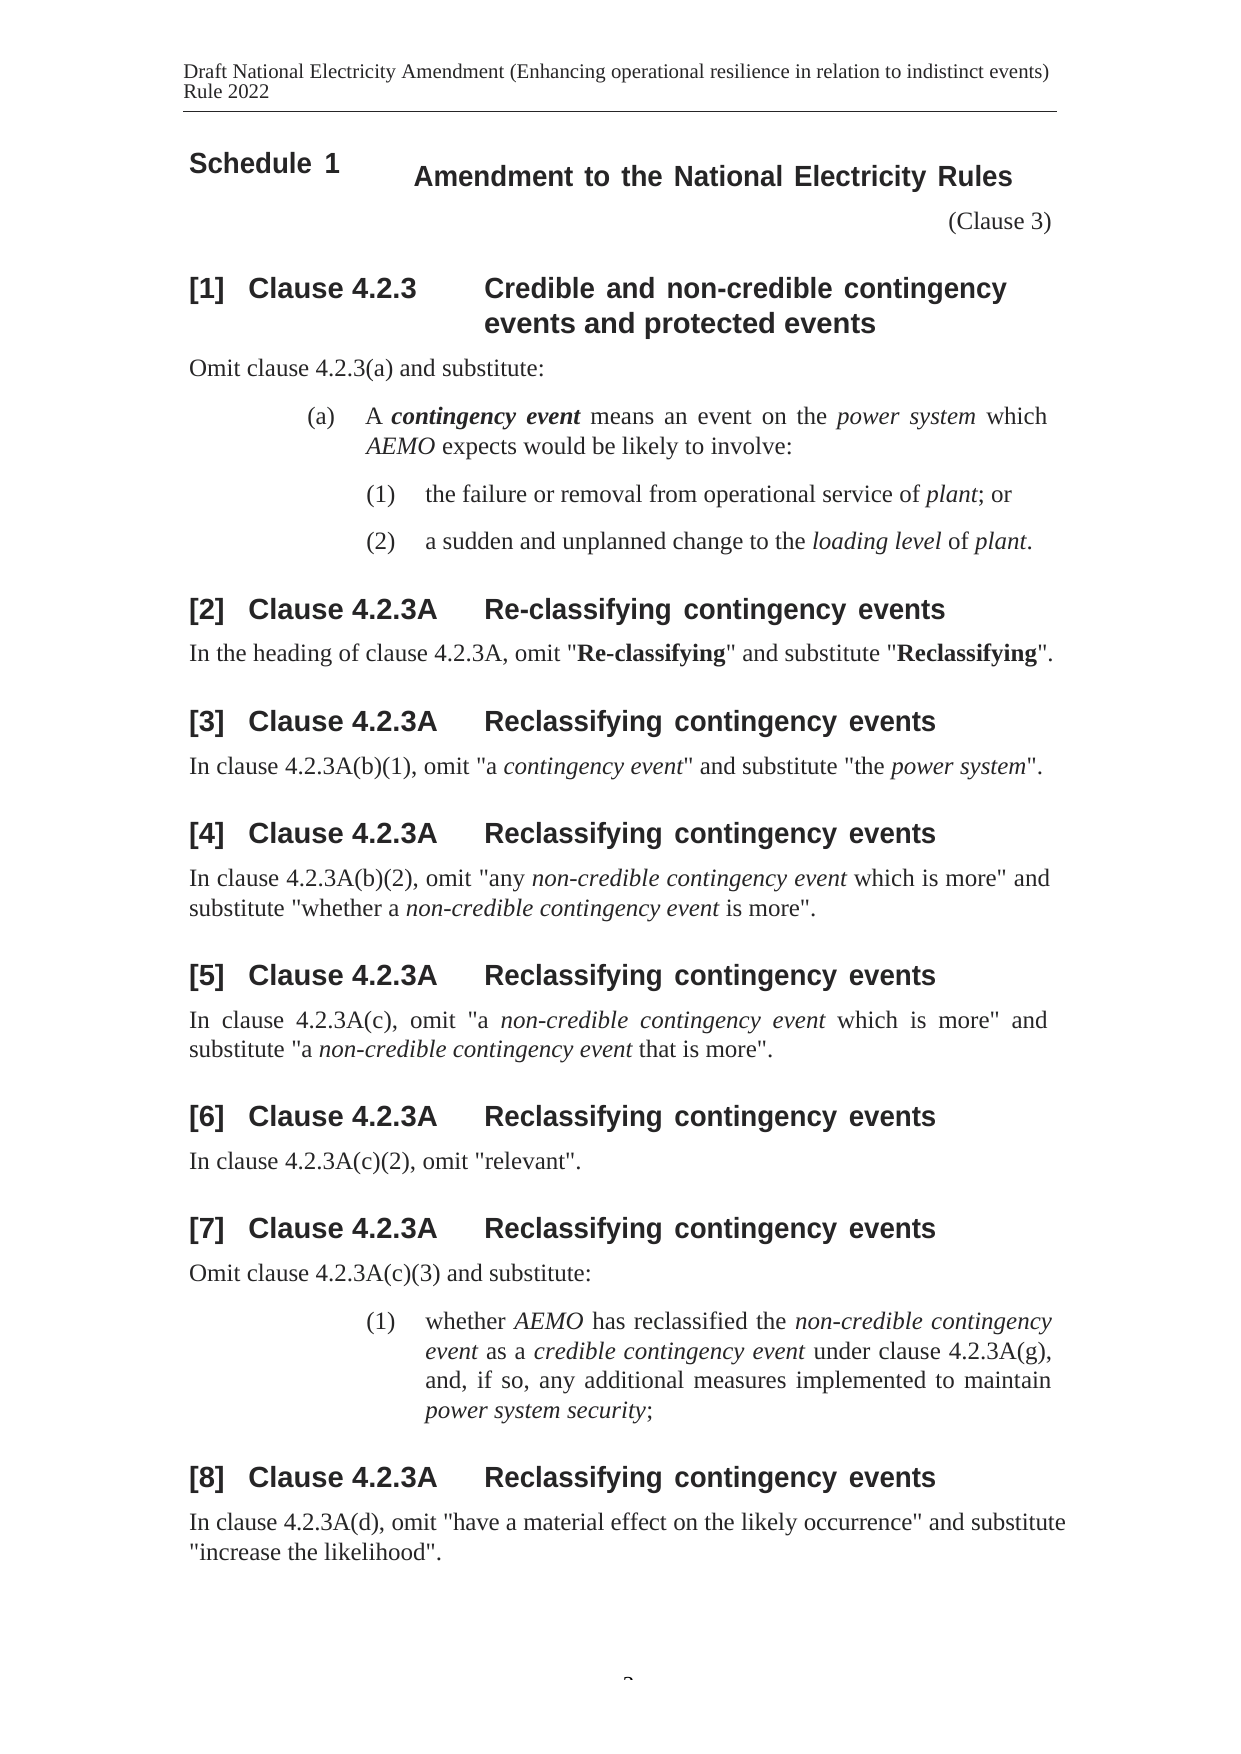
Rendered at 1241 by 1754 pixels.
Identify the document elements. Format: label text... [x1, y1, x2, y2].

text AEMO expects would be likely to involve: [366, 431, 1078, 460]
subtitle Clause 4.2.3A Reclassifying contingency events [189, 1212, 1078, 1245]
subtitle Clause 4.2.3A Reclassifying contingency events [189, 1099, 1078, 1133]
subtitle Schedule 1 [189, 146, 344, 180]
text In clause 4.2.3A(b)(2), omit "any non-credible contingency event which is more" and substitute "whether a non-credible contingency event is more". [189, 863, 1078, 921]
subtitle Clause 4.2.3A Re-classifying contingency events [189, 592, 1078, 625]
subtitle Clause 4.2.3A Reclassifying contingency events [189, 958, 1078, 991]
text Omit clause 4.2.3(a) and substitute: [189, 353, 1078, 382]
list whether AEMO has reclassified the non-credible contingency event as a credible contingency event under clause 4.2.3A(g), and, if so, any additional measures implemented to maintain power system security; [366, 1306, 1052, 1424]
text In clause 4.2.3A(b)(1), omit "a contingency event" and substitute "the power system". [189, 751, 1078, 779]
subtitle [189, 1460, 1078, 1494]
list A contingency event means an event on the power system which [307, 401, 1078, 430]
text In clause 4.2.3A(c), omit "a non-credible contingency event which is more" and substitute "a non-credible contingency event that is more". [189, 1005, 1078, 1063]
list the failure or removal from operational service of plant; or [366, 479, 1078, 507]
text In the heading of clause 4.2.3A, omit "Re-classifying" and substitute "Reclassifying". [189, 638, 1078, 667]
text events and protected events [484, 306, 1078, 340]
text Amendment to the National Electricity Rules [413, 159, 1078, 192]
subtitle Clause 4.2.3 Credible and non-credible contingency [189, 271, 1078, 305]
text Omit clause 4.2.3A(c)(3) and substitute: [189, 1258, 1078, 1287]
subtitle Clause 4.2.3A Reclassifying contingency events [189, 816, 1078, 850]
subtitle Clause 4.2.3A Reclassifying contingency events [189, 704, 1078, 737]
list a sudden and unplanned change to the loading level of plant. [366, 526, 1078, 555]
text In clause 4.2.3A(d), omit "have a material effect on the likely occurrence" and substitute "increase the likelihood". [189, 1507, 1078, 1565]
text In clause 4.2.3A(c)(2), omit "relevant". [189, 1146, 1078, 1175]
text (Clause 3) [399, 206, 1051, 234]
